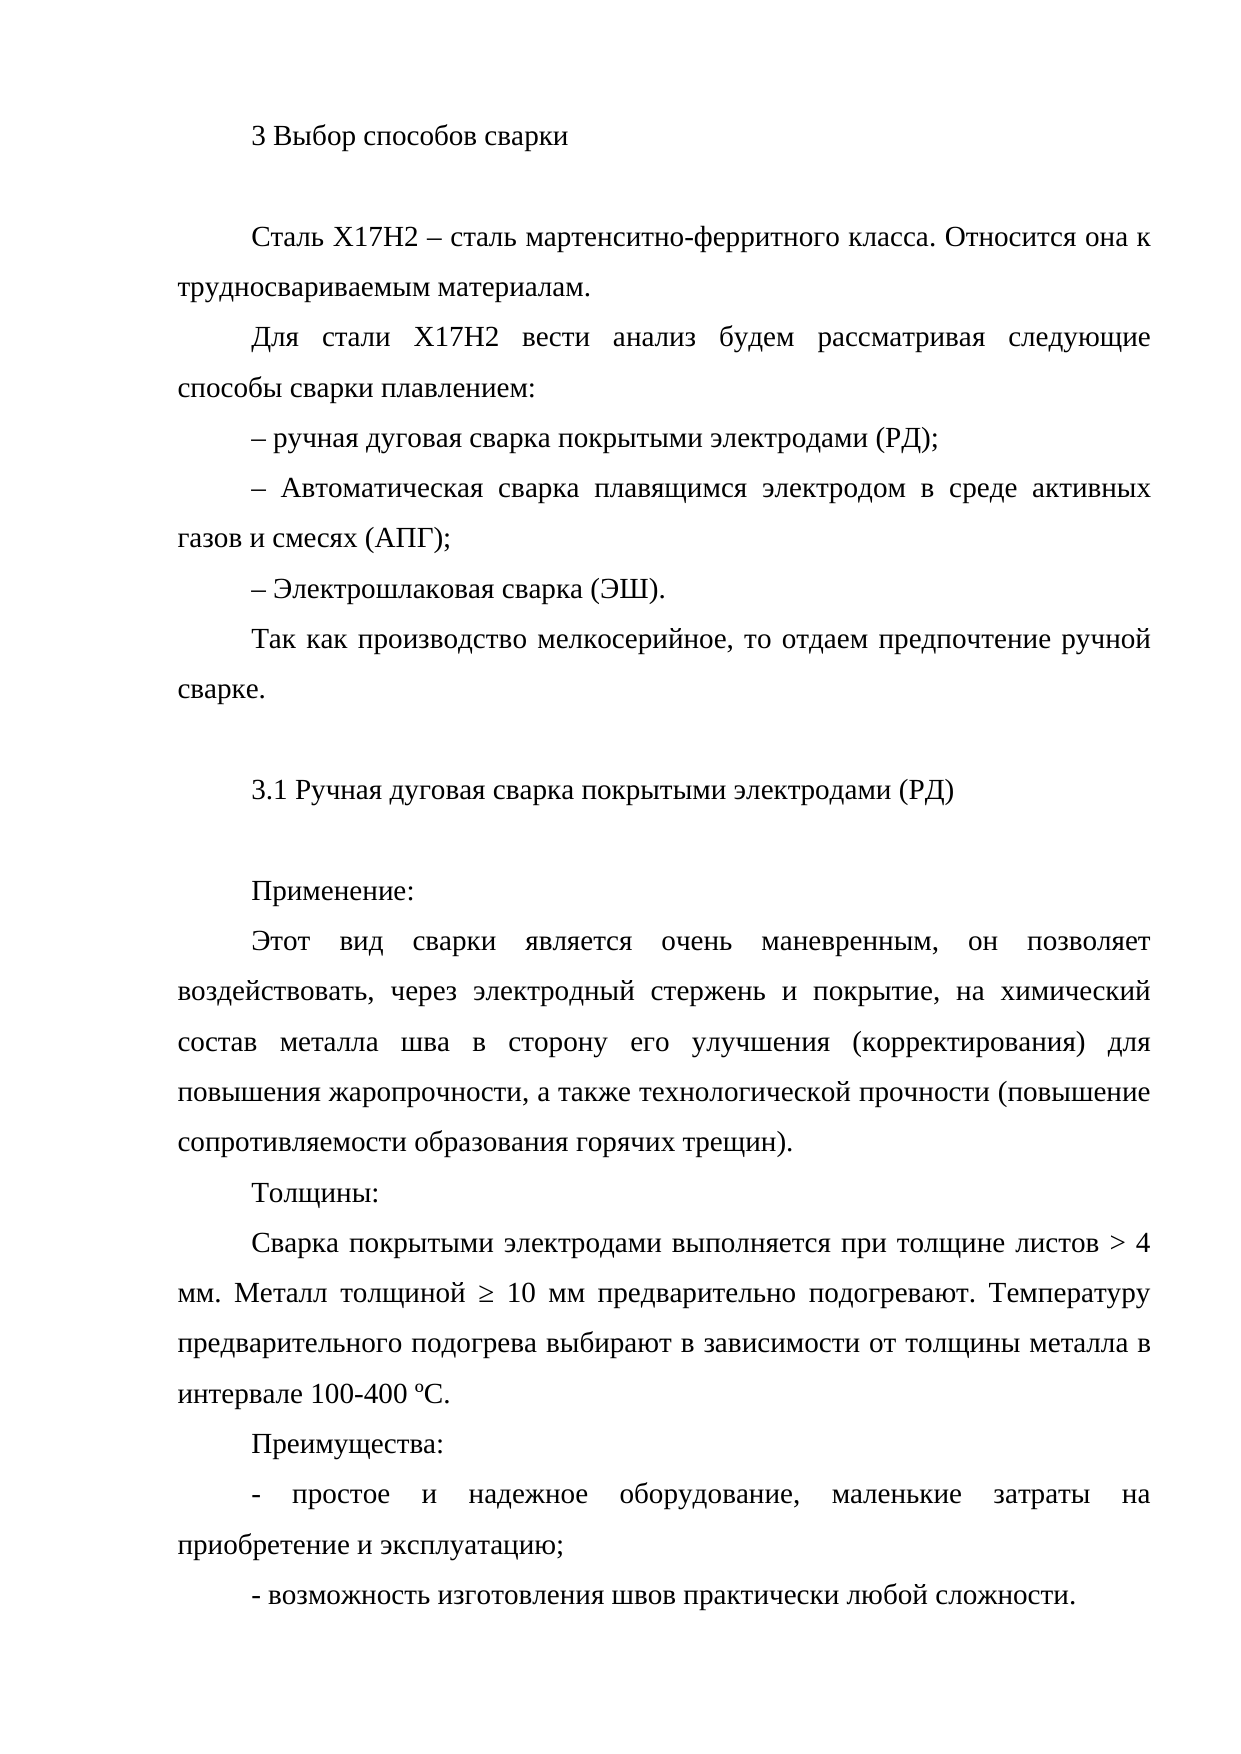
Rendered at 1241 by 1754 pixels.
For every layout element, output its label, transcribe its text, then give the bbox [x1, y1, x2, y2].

text Сварка покрытыми электродами выполняется при толщине листов > . Металл толщиной ≥ предварительно подогревают. Температуру предварительного подогрева выбирают в зависимости от толщины металла в интервале 100-400 ºС. [177, 1225, 1152, 1409]
text – ручная дуговая сварка покрытыми электродами (РД); [177, 420, 1152, 453]
text Для стали Х17Н2 вести анализ будем рассматривая следующие способы сварки плавлением: [177, 319, 1152, 403]
text Этот вид сварки является очень маневренным, он позволяет воздействовать, через электродный стержень и покрытие, на химический состав металла шва в сторону его улучшения (корректирования) для повышения жаропрочности, а также технологической прочности (повышение сопротивляемости образования горячих трещин). [177, 923, 1152, 1158]
text – Автоматическая сварка плавящимся электродом в среде активных газов и смесях (АПГ); [177, 470, 1152, 554]
text Преимущества: [177, 1426, 1152, 1460]
text Применение: [177, 873, 1152, 906]
text - простое и надежное оборудование, маленькие затраты на приобретение и эксплуатацию; [177, 1477, 1152, 1560]
text 3 Выбор способов сварки [177, 118, 1152, 152]
text 3.1 Ручная дуговая сварка покрытыми электродами (РД) [177, 772, 1152, 806]
text Сталь Х17Н2 – сталь мартенситно-ферритного класса. Относится она к трудносвариваемым материалам. [177, 219, 1152, 303]
text Так как производство мелкосерийное, то отдаем предпочтение ручной сварке. [177, 621, 1152, 705]
text Толщины: [177, 1175, 1152, 1208]
text - возможность изготовления швов практически любой сложности. [177, 1577, 1152, 1611]
text – Электрошлаковая сварка (ЭШ). [177, 571, 1152, 604]
